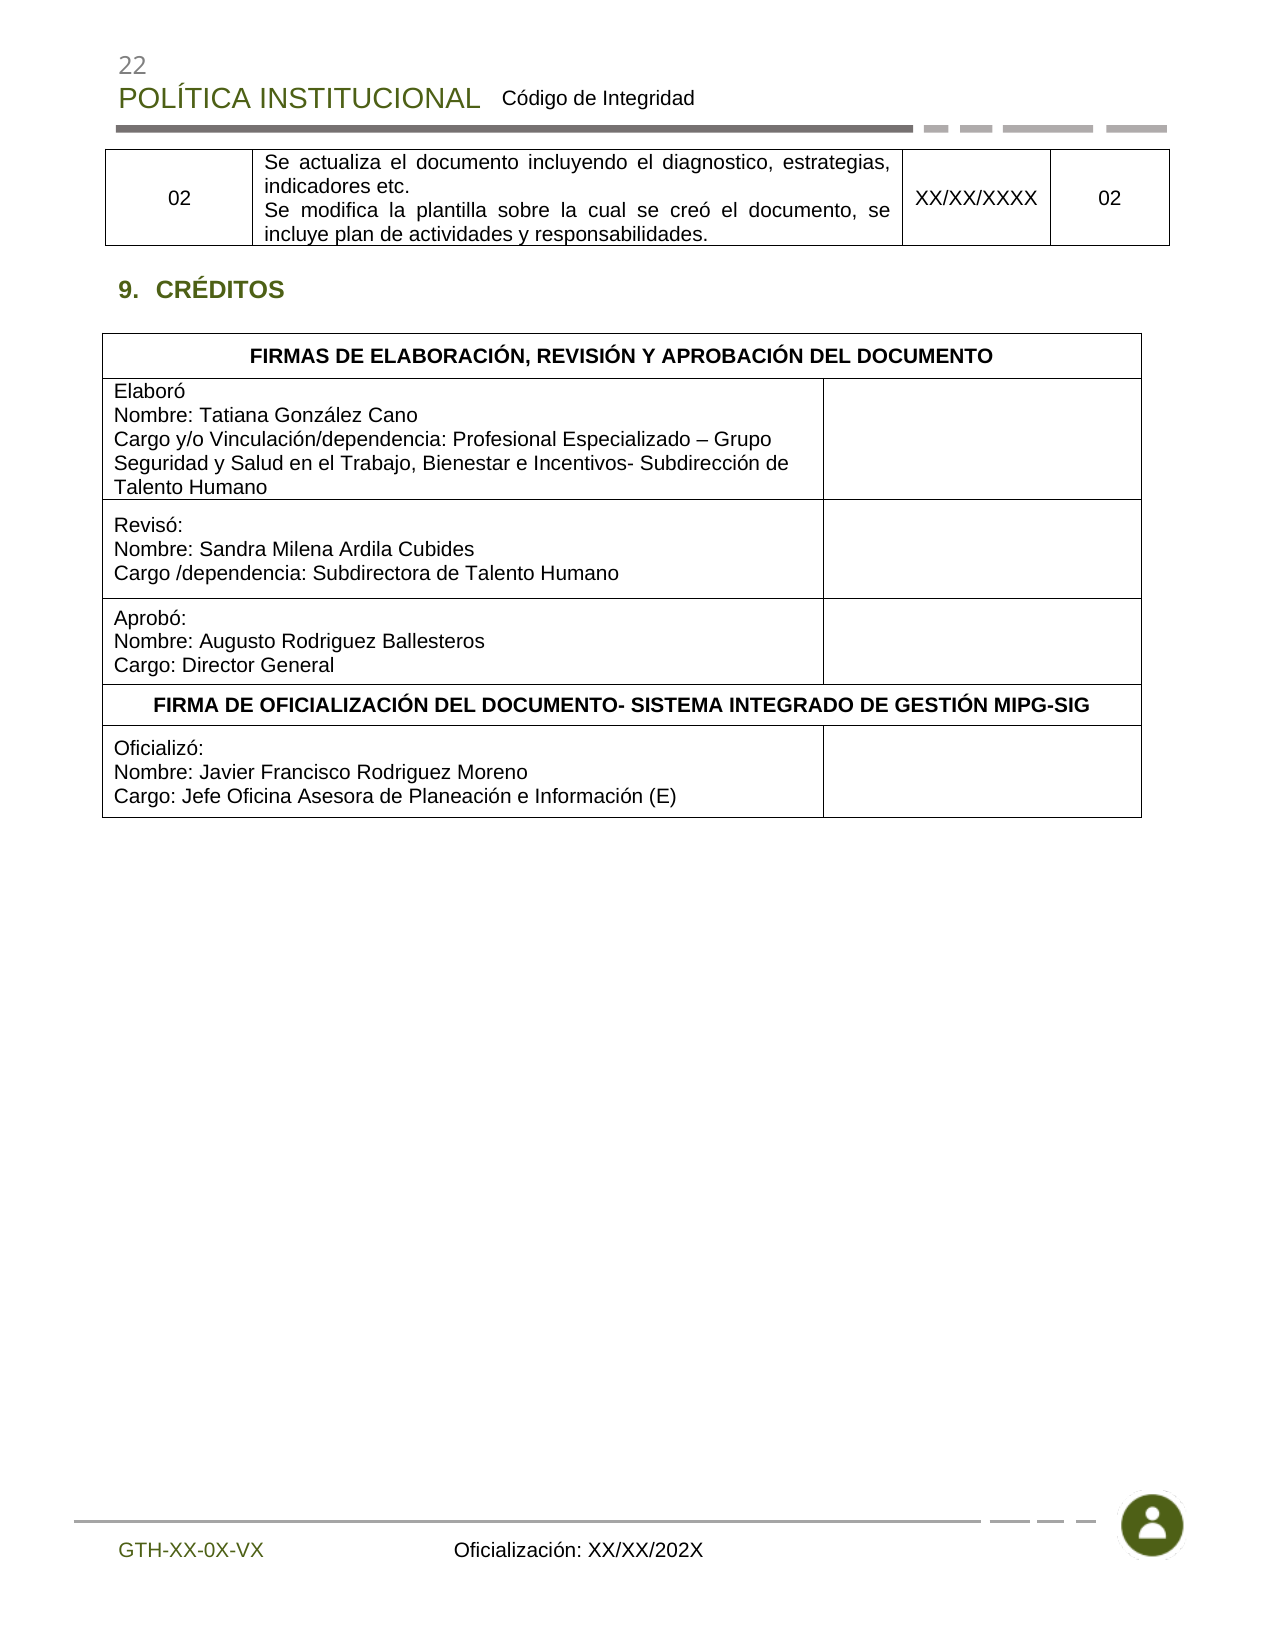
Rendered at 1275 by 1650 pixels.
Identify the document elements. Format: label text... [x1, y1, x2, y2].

table_cell Aprobó: Nombre: Augusto Rodriguez Ballesteros Cargo: Director General [103, 599, 823, 684]
table_header FIRMAS DE ELABORACIÓN, REVISIÓN Y APROBACIÓN DEL DOCUMENTO [103, 334, 1141, 378]
table_cell Se actualiza el documento incluyendo el diagnostico, estrategias, indicadores etc. Se modifica la plantilla sobre la cual se creó el documento, se incluye plan de actividades y responsabilidades. [253, 150, 902, 245]
table_cell Revisó: Nombre: Sandra Milena Ardila Cubides Cargo /dependencia: Subdirectora de Talento Humano [103, 500, 823, 598]
list CRÉDITOS [118, 275, 1157, 304]
table_cell FIRMA DE OFICIALIZACIÓN DEL DOCUMENTO- SISTEMA INTEGRADO DE GESTIÓN MIPG-SIG [103, 685, 1141, 725]
table_cell [824, 500, 1141, 598]
table_cell [824, 726, 1141, 817]
table_cell Elaboró Nombre: Tatiana González Cano Cargo y/o Vinculación/dependencia: Profesional Especializado – Grupo Seguridad y Salud en el Trabajo, Bienestar e Incentivos- Subdirección de Talento Humano [103, 379, 823, 499]
table_cell 02 [1051, 150, 1169, 245]
table_cell [824, 599, 1141, 684]
table_cell Oficializó: Nombre: Javier Francisco Rodriguez Moreno Cargo: Jefe Oficina Asesora de Planeación e Información (E) [103, 726, 823, 817]
table_cell XX/XX/XXXX [903, 150, 1050, 245]
table_cell 02 [106, 150, 252, 245]
table_cell [824, 379, 1141, 499]
